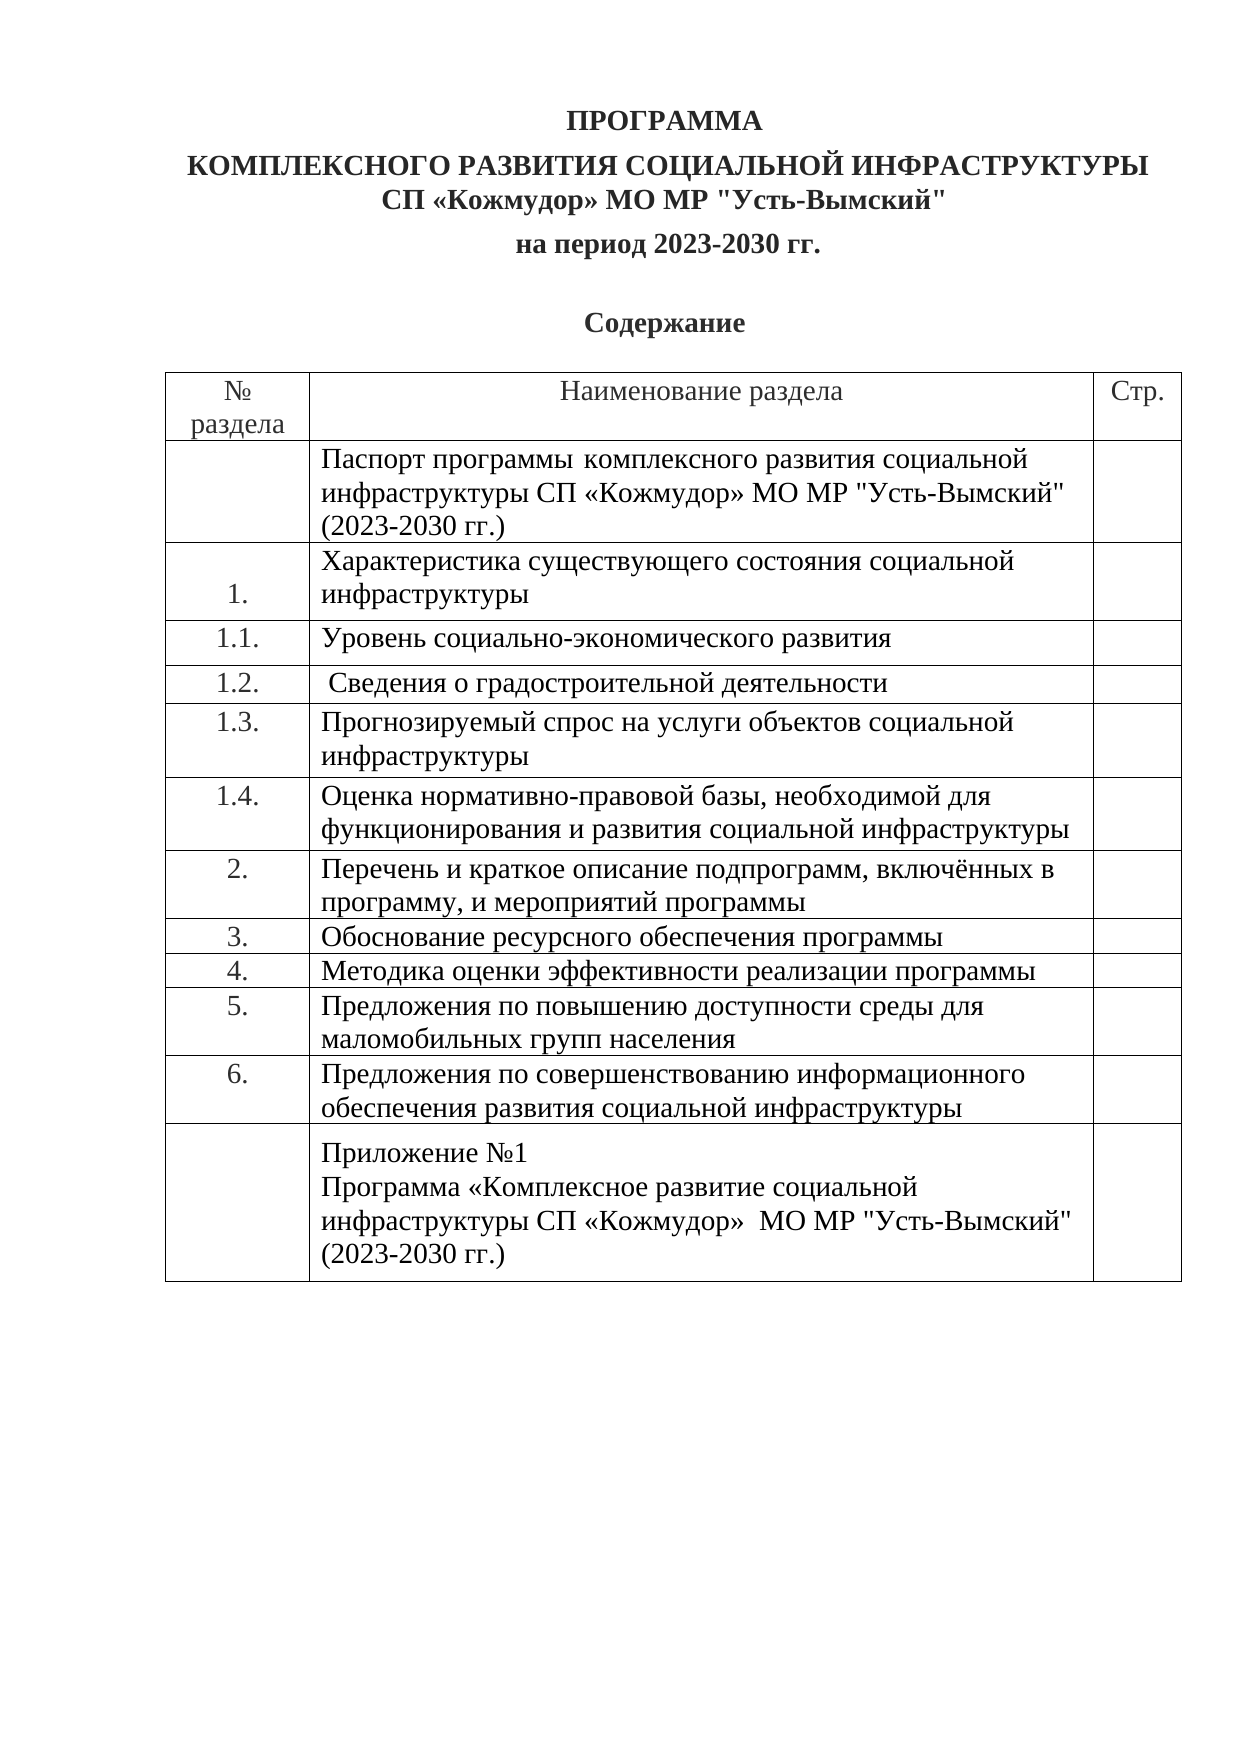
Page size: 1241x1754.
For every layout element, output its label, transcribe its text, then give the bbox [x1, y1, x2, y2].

table_cell 1.2. [166, 666, 309, 703]
table_cell [1094, 1056, 1181, 1123]
table_cell Перечень и краткое описание подпрограмм, включённых в программу, и мероприятий программы [310, 851, 1093, 918]
table_cell [1094, 954, 1181, 987]
table_cell Уровень социально-экономического развития [310, 621, 1093, 664]
table_cell [1094, 851, 1181, 918]
table_cell 4. [166, 954, 309, 987]
table_cell [166, 441, 309, 542]
table_cell Предложения по совершенствованию информационного обеспечения развития социальной инфраструктуры [310, 1056, 1093, 1123]
table_cell [1094, 441, 1181, 542]
table_cell [1094, 1124, 1181, 1281]
table_cell 2. [166, 851, 309, 918]
table_cell 1. [166, 543, 309, 619]
table_cell 1.1. [166, 621, 309, 664]
table_cell Паспорт программы комплексного развития социальной инфраструктуры СП «Кожмудор» МО МР "Усть-Вымский" (2023-2030 гг.) [310, 441, 1093, 542]
table_cell [166, 1124, 309, 1281]
table_cell [1094, 988, 1181, 1055]
table_cell [1094, 704, 1181, 777]
text Содержание [177, 305, 1152, 338]
table_cell Обоснование ресурсного обеспечения программы [310, 919, 1093, 952]
table_cell [1094, 919, 1181, 952]
table_cell 1.4. [166, 778, 309, 850]
table_header Стр. [1094, 373, 1181, 440]
table_cell 1.3. [166, 704, 309, 777]
table_cell 6. [166, 1056, 309, 1123]
table_cell Характеристика существующего состояния социальной инфраструктуры [310, 543, 1093, 619]
table_cell Методика оценки эффективности реализации программы [310, 954, 1093, 987]
table_cell Сведения о градостроительной деятельности [310, 666, 1093, 703]
table_cell Приложение №1 Программа «Комплексное развитие социальной инфраструктуры СП «Кожмудор» МО МР "Усть-Вымский" (2023-2030 гг.) [310, 1124, 1093, 1281]
table_header № раздела [166, 373, 309, 440]
table_cell Предложения по повышению доступности среды для маломобильных групп населения [310, 988, 1093, 1055]
table_cell [1094, 778, 1181, 850]
subtitle на период 2023-2030 гг. [177, 227, 1152, 260]
table_cell [1094, 621, 1181, 664]
subtitle ПРОГРАММА [177, 103, 1152, 137]
table_cell Оценка нормативно-правовой базы, необходимой для функционирования и развития социальной инфраструктуры [310, 778, 1093, 850]
subtitle КОМПЛЕКСНОГО РАЗВИТИЯ СОЦИАЛЬНОЙ ИНФРАСТРУКТУРЫ СП «Кожмудор» МО МР "Усть-Вымский" [177, 148, 1152, 215]
table_cell 3. [166, 919, 309, 952]
table_cell [1094, 666, 1181, 703]
table_cell [1094, 543, 1181, 619]
table_cell Прогнозируемый спрос на услуги объектов социальной инфраструктуры [310, 704, 1093, 777]
table_cell 5. [166, 988, 309, 1055]
table_header Наименование раздела [310, 373, 1093, 440]
